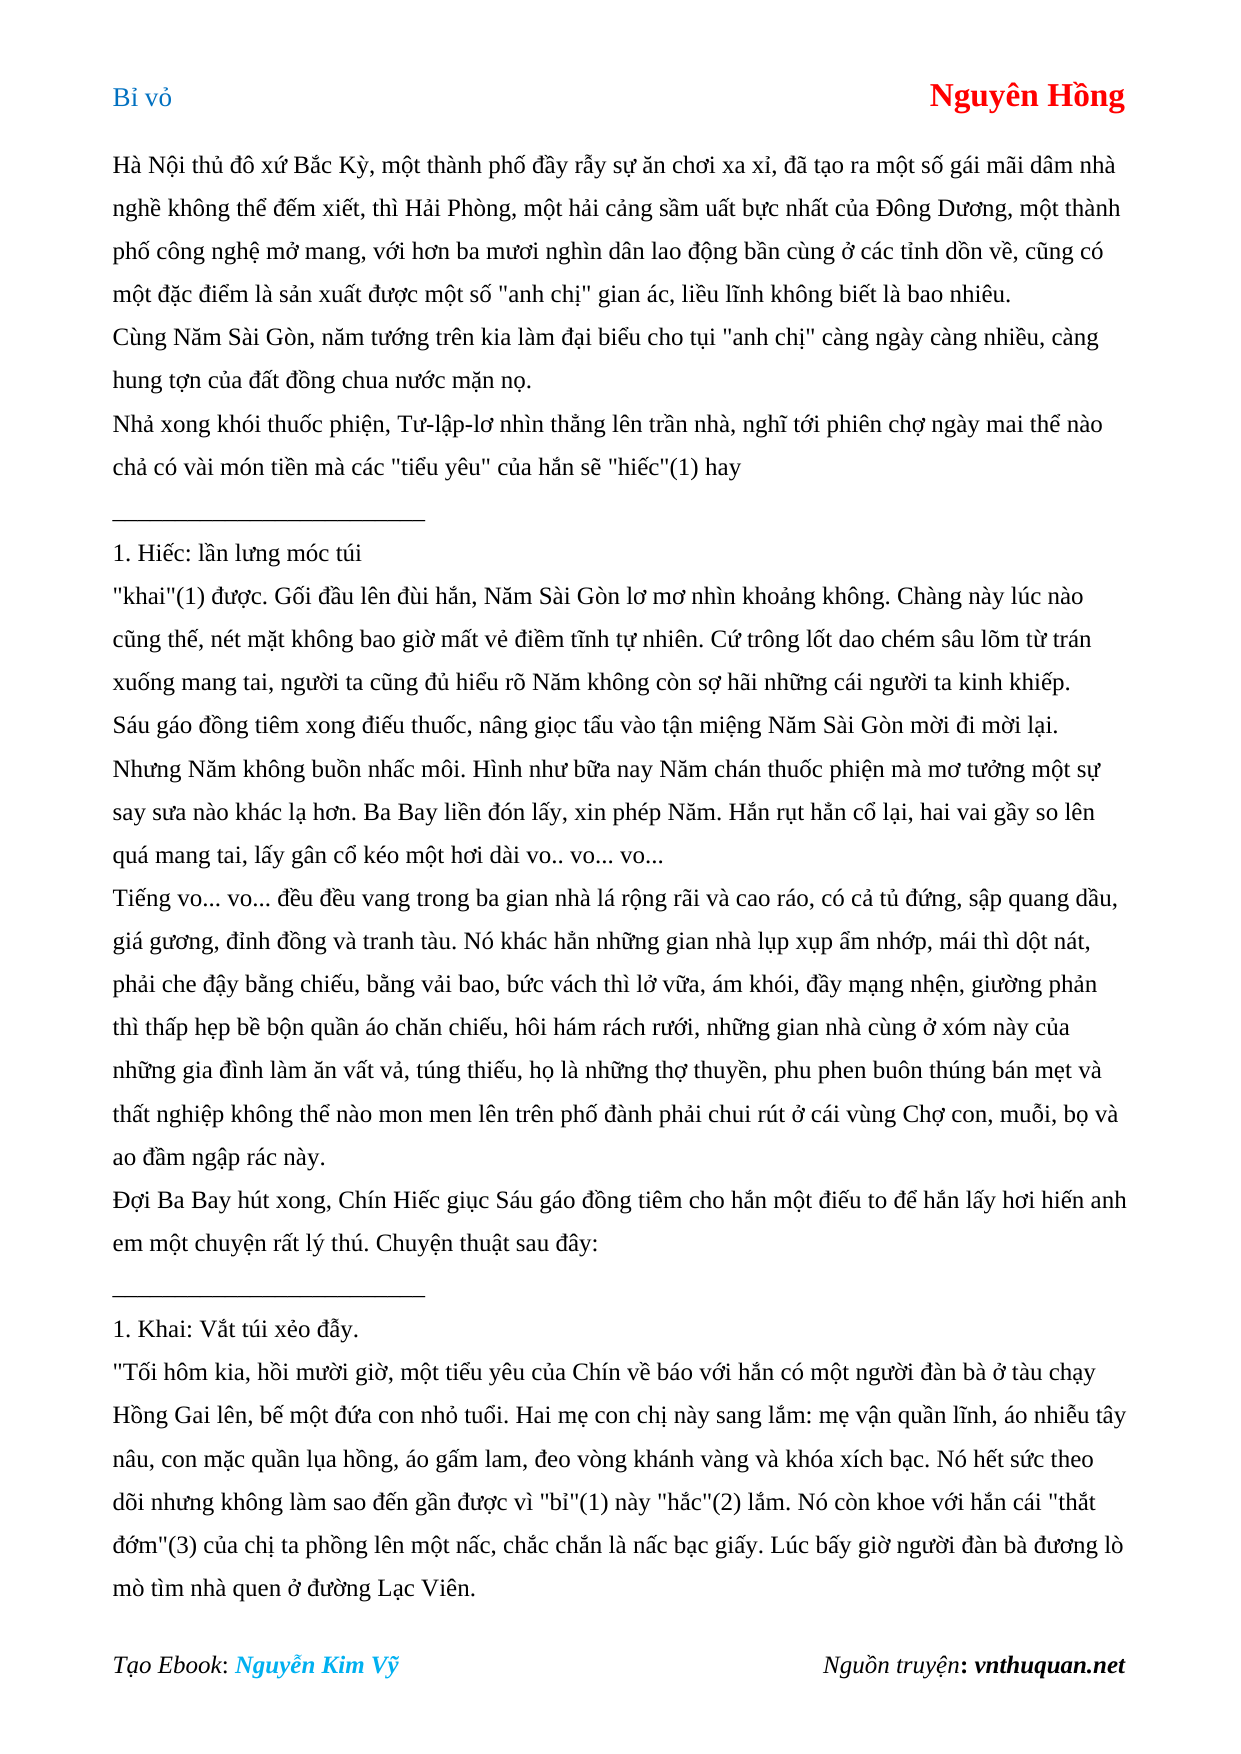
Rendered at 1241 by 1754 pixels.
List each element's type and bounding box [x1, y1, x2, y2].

text [112, 150, 1128, 1602]
